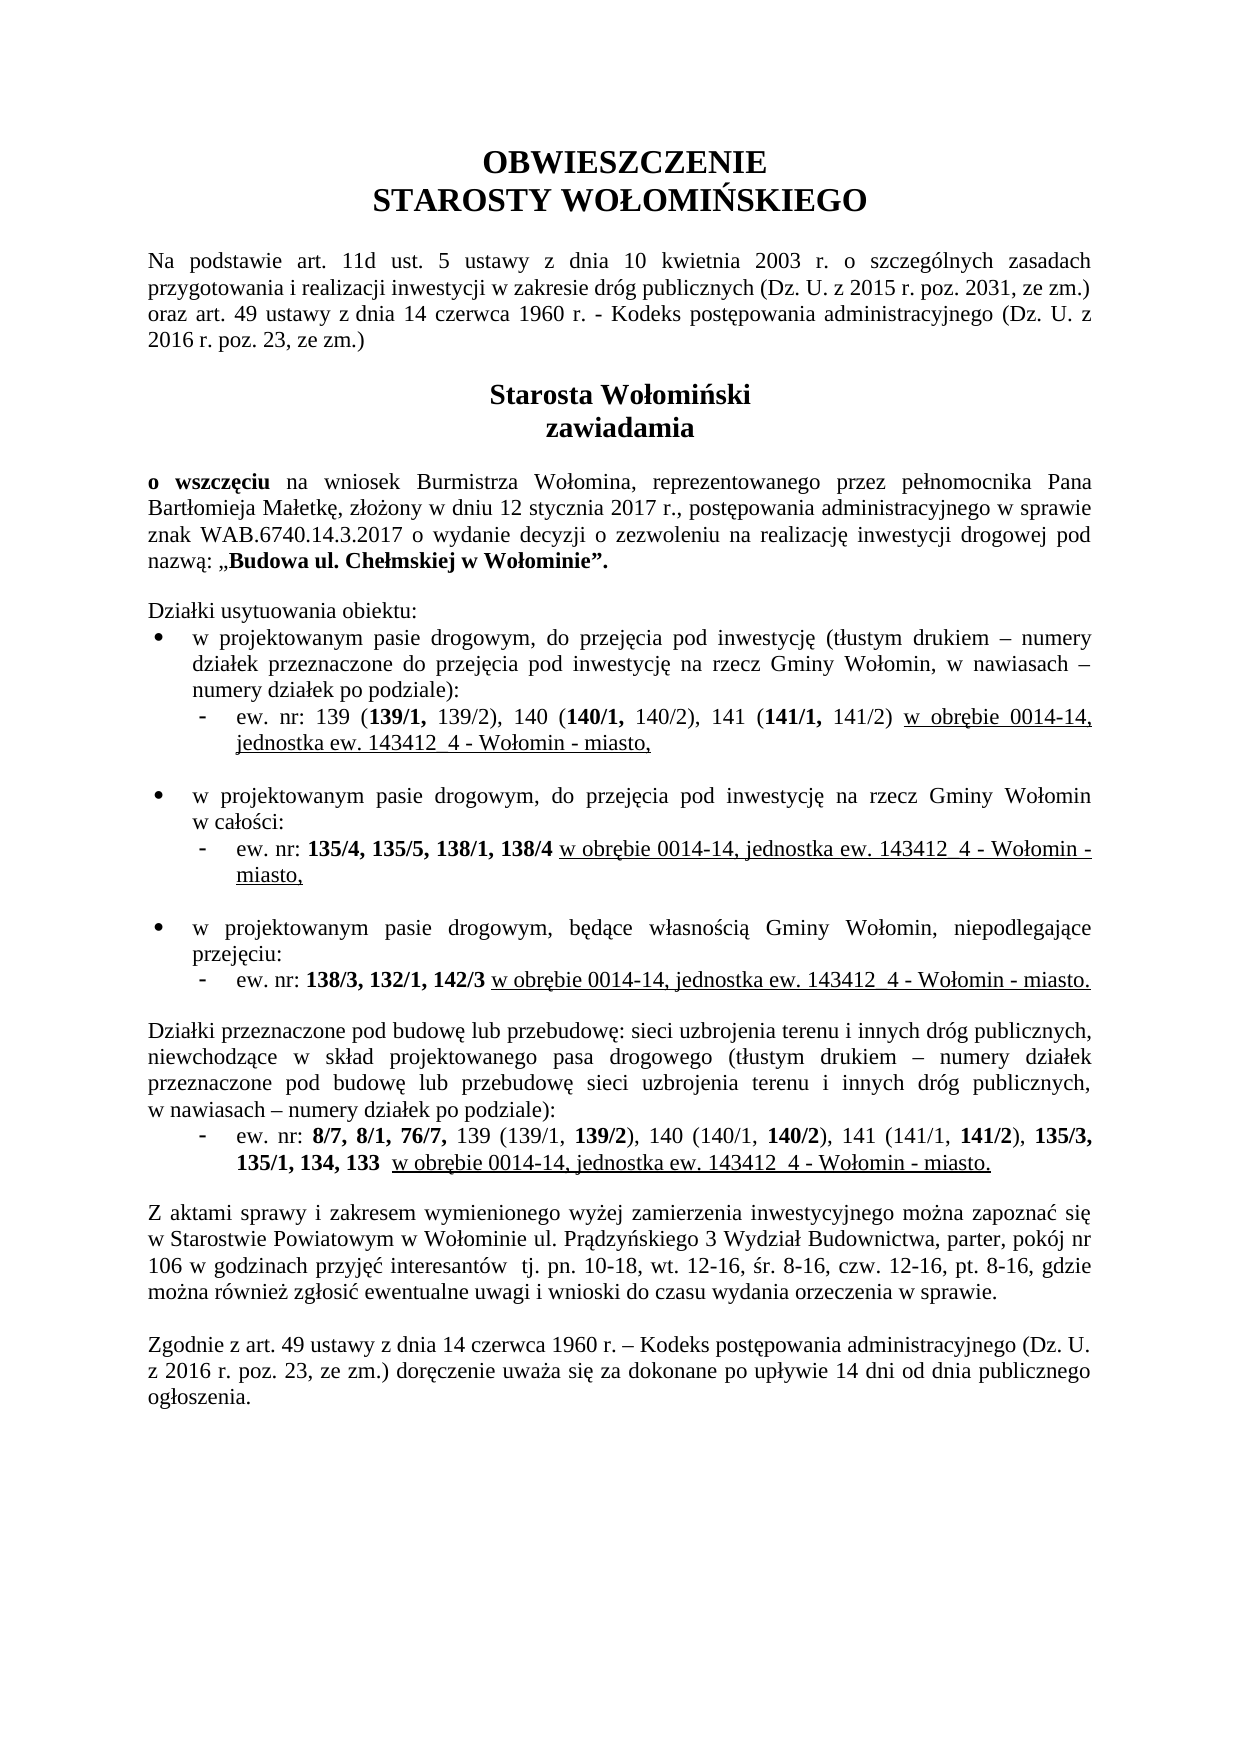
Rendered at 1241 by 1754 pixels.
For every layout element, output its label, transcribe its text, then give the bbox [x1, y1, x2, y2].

text Zgodnie z art. 49 ustawy z dnia 14 czerwca 1960 r. – Kodeks postępowania administracyjnego (Dz. U. z 2016 r. poz. 23, ze zm.) doręczenie uważa się za dokonane po upływie 14 dni od dnia publicznego ogłoszenia. [148, 1331, 1093, 1410]
list w projektowanym pasie drogowym, będące własnością Gminy Wołomin, niepodlegające przejęciu: [154, 914, 1093, 966]
list w projektowanym pasie drogowym, do przejęcia pod inwestycję na rzecz Gminy Wołomin w całości: [154, 782, 1093, 834]
list ew. nr: 135/4, 135/5, 138/1, 138/4 w obrębie 0014-14, jednostka ew. 143412_4 - Wołomin - miasto, [199, 834, 1093, 887]
text Działki usytuowania obiektu: [148, 597, 1093, 624]
text OBWIESZCZENIE [148, 142, 1093, 180]
text o wszczęciu na wniosek Burmistrza Wołomina, reprezentowanego przez pełnomocnika Pana Bartłomieja Małetkę, złożony w dniu 12 stycznia 2017 r., postępowania administracyjnego w sprawie znak WAB.6740.14.3.2017 o wydanie decyzji o zezwoleniu na realizację inwestycji drogowej pod nazwą: „Budowa ul. Chełmskiej w Wołominie”. [148, 468, 1093, 573]
text Starosta Wołomiński [148, 377, 1093, 410]
text Na podstawie art. 11d ust. 5 ustawy z dnia 10 kwietnia 2003 r. o szczególnych zasadach przygotowania i realizacji inwestycji w zakresie dróg publicznych (Dz. U. z 2015 r. poz. 2031, ze zm.) oraz art. 49 ustawy z dnia 14 czerwca 1960 r. - Kodeks postępowania administracyjnego (Dz. U. z 2016 r. poz. 23, ze zm.) [148, 247, 1093, 353]
text Z aktami sprawy i zakresem wymienionego wyżej zamierzenia inwestycyjnego można zapoznać się w Starostwie Powiatowym w Wołominie ul. Prądzyńskiego 3 Wydział Budownictwa, parter, pokój nr 106 w godzinach przyjęć interesantów tj. pn. 10-18, wt. 12-16, śr. 8-16, czw. 12-16, pt. 8-16, gdzie można również zgłosić ewentualne uwagi i wnioski do czasu wydania orzeczenia w sprawie. [148, 1199, 1093, 1304]
list ew. nr: 138/3, 132/1, 142/3 w obrębie 0014-14, jednostka ew. 143412_4 - Wołomin - miasto. [199, 966, 1093, 993]
text STAROSTY WOŁOMIŃSKIEGO [148, 180, 1093, 218]
list ew. nr: 8/7, 8/1, 76/7, 139 (139/1, 139/2), 140 (140/1, 140/2), 141 (141/1, 141/2), 135/3, 135/1, 134, 133 w obrębie 0014-14, jednostka ew. 143412_4 - Wołomin - miasto. [199, 1122, 1093, 1175]
list ew. nr: 139 (139/1, 139/2), 140 (140/1, 140/2), 141 (141/1, 141/2) w obrębie 0014-14, jednostka ew. 143412_4 - Wołomin - miasto, [199, 703, 1093, 756]
list w projektowanym pasie drogowym, do przejęcia pod inwestycję (tłustym drukiem – numery działek przeznaczone do przejęcia pod inwestycję na rzecz Gminy Wołomin, w nawiasach – numery działek po podziale): [154, 624, 1093, 703]
text zawiadamia [148, 410, 1093, 444]
text Działki przeznaczone pod budowę lub przebudowę: sieci uzbrojenia terenu i innych dróg publicznych, niewchodzące w skład projektowanego pasa drogowego (tłustym drukiem – numery działek przeznaczone pod budowę lub przebudowę sieci uzbrojenia terenu i innych dróg publicznych, w nawiasach – numery działek po podziale): [148, 1017, 1093, 1122]
